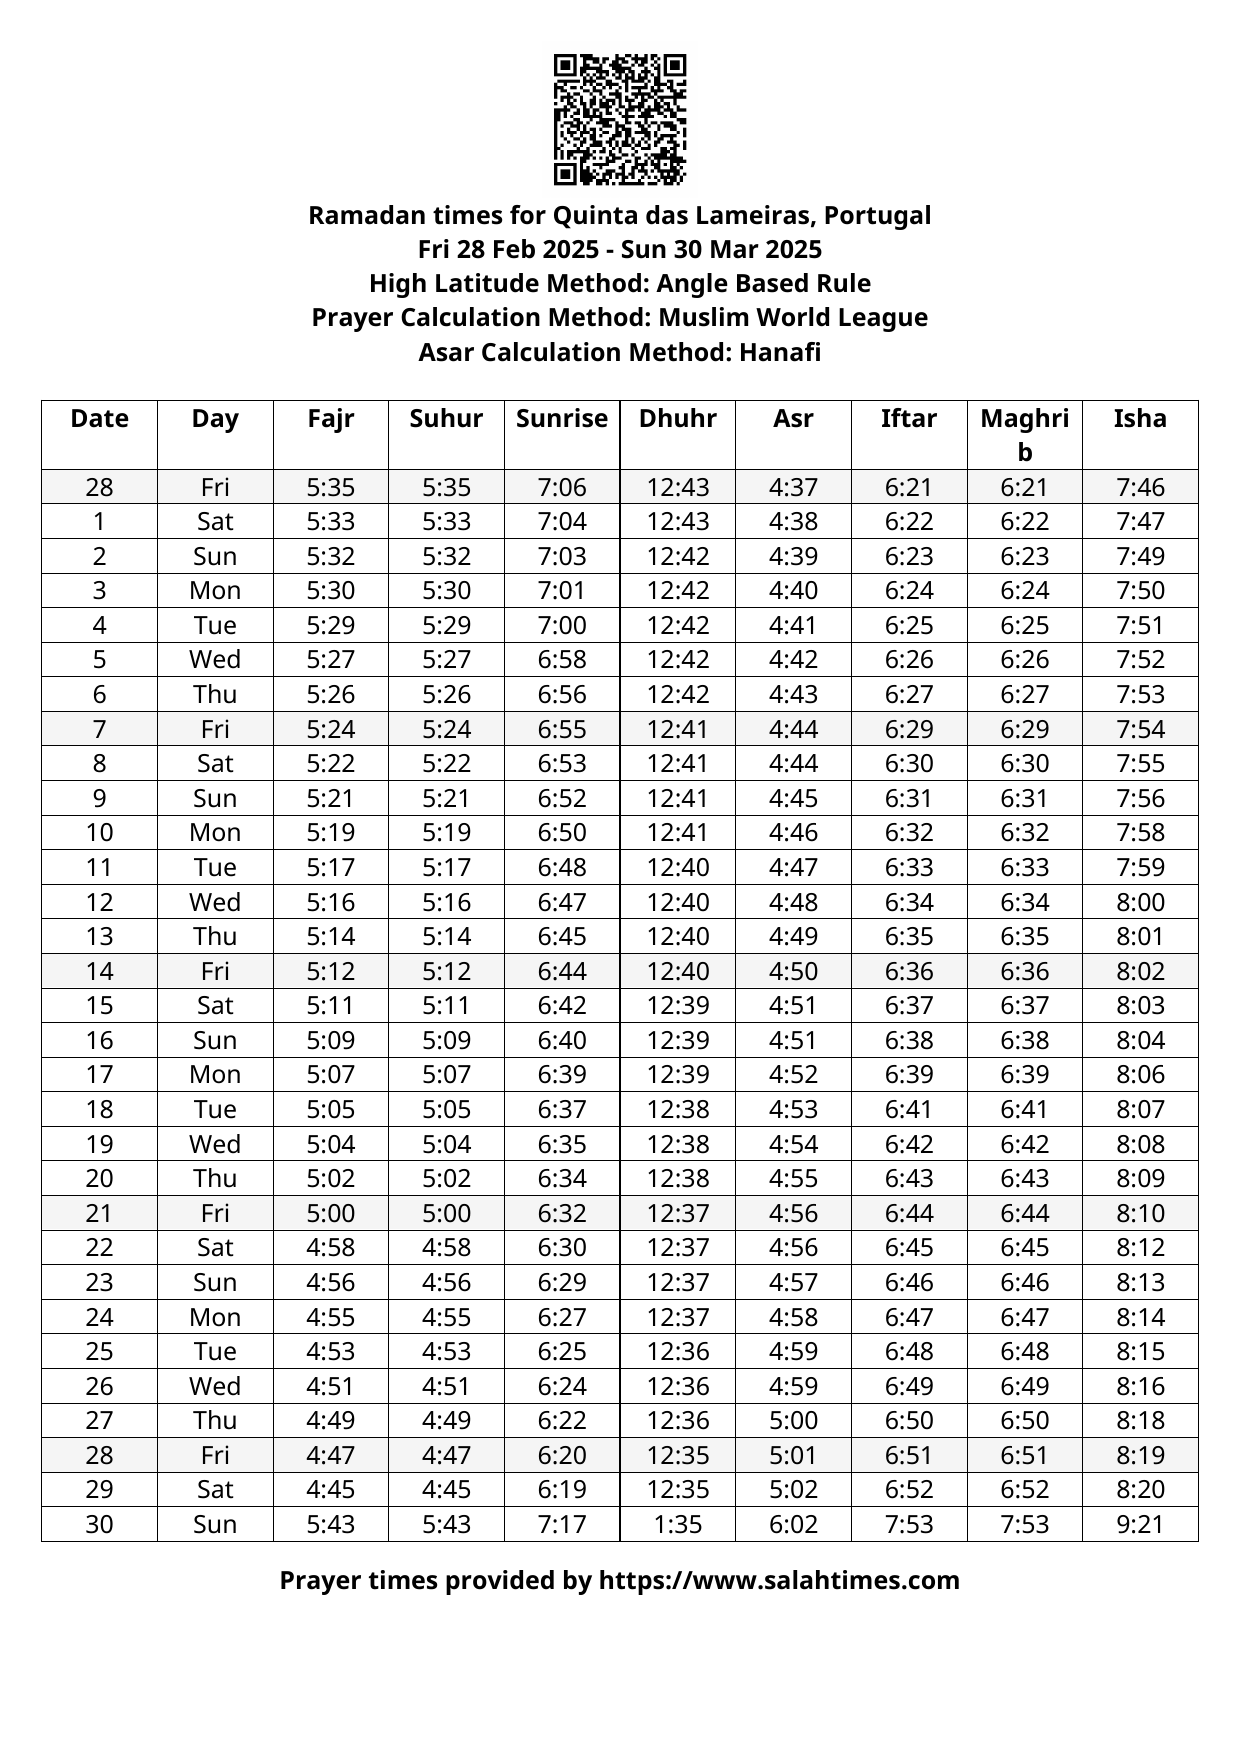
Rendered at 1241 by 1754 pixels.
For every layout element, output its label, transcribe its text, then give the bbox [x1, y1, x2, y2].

table_cell 5:11 [274, 989, 388, 1022]
table_cell 4:41 [736, 608, 851, 642]
table_cell 5:04 [274, 1127, 388, 1160]
table_cell Mon [158, 816, 273, 849]
table_header Day [158, 401, 273, 469]
table_cell 7:01 [505, 574, 619, 607]
table_cell 5:29 [274, 608, 388, 642]
table_cell 6:22 [505, 1404, 619, 1437]
table_cell Sun [158, 1265, 273, 1299]
table_cell 1 [42, 504, 157, 538]
table_cell 12:42 [621, 677, 735, 711]
table_cell 5:17 [389, 850, 504, 884]
table_cell 5 [42, 643, 157, 676]
text Prayer Calculation Method: Muslim World League [42, 300, 1198, 334]
table_cell 12:38 [621, 1092, 735, 1126]
table_cell 30 [42, 1507, 157, 1541]
table_cell 5:24 [389, 712, 504, 745]
table_header Sunrise [505, 401, 619, 469]
table_cell 8:09 [1083, 1161, 1198, 1195]
table_cell 6:41 [852, 1092, 967, 1126]
table_header Asr [736, 401, 851, 469]
table_cell 4:47 [736, 850, 851, 884]
table_cell 6:47 [505, 885, 619, 918]
table_cell 6:51 [852, 1438, 967, 1472]
table_cell 6:53 [505, 746, 619, 780]
table_cell 5:14 [274, 919, 388, 953]
table_cell Mon [158, 1300, 273, 1333]
table_cell 6:29 [852, 712, 967, 745]
table_cell 6:56 [505, 677, 619, 711]
table_cell 7:53 [852, 1507, 967, 1541]
table_cell 6 [42, 677, 157, 711]
table_cell 6:36 [968, 954, 1082, 987]
table_cell 6:32 [852, 816, 967, 849]
table_cell 12:35 [621, 1438, 735, 1472]
table_cell 2 [42, 539, 157, 572]
table_cell Wed [158, 643, 273, 676]
table_cell 6:25 [852, 608, 967, 642]
table_cell Sun [158, 781, 273, 814]
table_cell 6:50 [968, 1404, 1082, 1437]
table_cell 6:20 [505, 1438, 619, 1472]
table_cell 6:48 [968, 1334, 1082, 1368]
table_cell 6:27 [852, 677, 967, 711]
table_cell 5:16 [389, 885, 504, 918]
table_cell 8:08 [1083, 1127, 1198, 1160]
table_cell 6:21 [852, 470, 967, 503]
table_cell 8:13 [1083, 1265, 1198, 1299]
table_cell 5:32 [389, 539, 504, 572]
table_cell 6:22 [852, 504, 967, 538]
table_cell 4:38 [736, 504, 851, 538]
table_cell 6:26 [968, 643, 1082, 676]
table_cell 13 [42, 919, 157, 953]
table_cell 12:35 [621, 1473, 735, 1506]
table_cell 6:44 [852, 1196, 967, 1229]
table_cell 5:00 [389, 1196, 504, 1229]
table_cell 6:38 [968, 1023, 1082, 1057]
table_cell 6:19 [505, 1473, 619, 1506]
table_cell 12:40 [621, 954, 735, 987]
table_cell 4:47 [389, 1438, 504, 1472]
table_cell 4:52 [736, 1058, 851, 1091]
table_cell 12:36 [621, 1404, 735, 1437]
table_cell 4:43 [736, 677, 851, 711]
table_cell 8:14 [1083, 1300, 1198, 1333]
table_cell 4:53 [274, 1334, 388, 1368]
table_cell 6:32 [505, 1196, 619, 1229]
table_cell 4:56 [389, 1265, 504, 1299]
table_cell 27 [42, 1404, 157, 1437]
table_cell 4:58 [736, 1300, 851, 1333]
table_cell 7:52 [1083, 643, 1198, 676]
table_cell 8:12 [1083, 1231, 1198, 1264]
table_cell 6:37 [852, 989, 967, 1022]
table_cell 5:19 [389, 816, 504, 849]
table_cell 12:36 [621, 1334, 735, 1368]
table_cell 4:46 [736, 816, 851, 849]
table_cell Fri [158, 954, 273, 987]
table_cell 6:37 [968, 989, 1082, 1022]
table_cell 6:52 [968, 1473, 1082, 1506]
table_cell 6:30 [968, 746, 1082, 780]
table_cell 4:53 [389, 1334, 504, 1368]
table_cell 8:18 [1083, 1404, 1198, 1437]
table_cell 16 [42, 1023, 157, 1057]
table_cell Mon [158, 1058, 273, 1091]
table_cell 4:56 [736, 1231, 851, 1264]
table_cell 1:35 [621, 1507, 735, 1541]
table_cell 7:49 [1083, 539, 1198, 572]
table_cell 6:29 [968, 712, 1082, 745]
table_cell Sun [158, 539, 273, 572]
table_cell 5:26 [274, 677, 388, 711]
table_cell Sat [158, 504, 273, 538]
table_cell 4:54 [736, 1127, 851, 1160]
table_cell 5:17 [274, 850, 388, 884]
table_cell 11 [42, 850, 157, 884]
table_cell 8:10 [1083, 1196, 1198, 1229]
table_cell 6:23 [968, 539, 1082, 572]
table_cell 8:00 [1083, 885, 1198, 918]
table_cell 8:07 [1083, 1092, 1198, 1126]
table_cell 6:33 [852, 850, 967, 884]
table_cell Fri [158, 1438, 273, 1472]
table_cell Sat [158, 1231, 273, 1264]
table_cell 8:01 [1083, 919, 1198, 953]
table_cell 9:21 [1083, 1507, 1198, 1541]
table_cell 5:33 [274, 504, 388, 538]
table_cell 9 [42, 781, 157, 814]
table_header Fajr [274, 401, 388, 469]
table_cell Tue [158, 608, 273, 642]
table_cell 7:51 [1083, 608, 1198, 642]
table_cell 12:40 [621, 850, 735, 884]
table_cell 5:22 [274, 746, 388, 780]
table_cell 6:46 [968, 1265, 1082, 1299]
table_cell 5:30 [274, 574, 388, 607]
text High Latitude Method: Angle Based Rule [42, 266, 1198, 300]
table_cell 4:50 [736, 954, 851, 987]
table_cell 5:12 [389, 954, 504, 987]
table_cell 8:04 [1083, 1023, 1198, 1057]
table_cell 5:43 [274, 1507, 388, 1541]
table_cell 4:51 [736, 989, 851, 1022]
table_cell 6:50 [505, 816, 619, 849]
table_cell 12:37 [621, 1196, 735, 1229]
table_cell 6:51 [968, 1438, 1082, 1472]
table_cell 6:44 [968, 1196, 1082, 1229]
table_cell 28 [42, 1438, 157, 1472]
table_cell 8 [42, 746, 157, 780]
table_cell 7:00 [505, 608, 619, 642]
table_cell 4:56 [736, 1196, 851, 1229]
table_cell 6:52 [852, 1473, 967, 1506]
table_cell 12:42 [621, 608, 735, 642]
table_cell 6:48 [505, 850, 619, 884]
table_cell 5:07 [274, 1058, 388, 1091]
table_cell 6:25 [505, 1334, 619, 1368]
table_cell 8:20 [1083, 1473, 1198, 1506]
table_cell 14 [42, 954, 157, 987]
table_cell Thu [158, 919, 273, 953]
table_cell 12:41 [621, 746, 735, 780]
table_cell 4:55 [274, 1300, 388, 1333]
table_cell 7:55 [1083, 746, 1198, 780]
table_cell 5:29 [389, 608, 504, 642]
table_cell 12:41 [621, 781, 735, 814]
table_cell 8:03 [1083, 989, 1198, 1022]
table_cell Wed [158, 1127, 273, 1160]
table_cell 6:52 [505, 781, 619, 814]
table_cell 6:35 [852, 919, 967, 953]
table_cell 23 [42, 1265, 157, 1299]
table_cell 12:37 [621, 1300, 735, 1333]
table_cell 12:41 [621, 712, 735, 745]
table_cell 7:53 [1083, 677, 1198, 711]
table_cell 4:48 [736, 885, 851, 918]
table_cell 4:45 [736, 781, 851, 814]
table_cell 6:47 [852, 1300, 967, 1333]
table_cell 7:53 [968, 1507, 1082, 1541]
table_cell 5:07 [389, 1058, 504, 1091]
table_cell 6:02 [736, 1507, 851, 1541]
table_cell 8:19 [1083, 1438, 1198, 1472]
table_cell 4:49 [274, 1404, 388, 1437]
table_cell 12:39 [621, 989, 735, 1022]
table_cell 5:26 [389, 677, 504, 711]
table_cell 6:45 [968, 1231, 1082, 1264]
table_cell 4:47 [274, 1438, 388, 1472]
table_cell 6:34 [505, 1161, 619, 1195]
table_cell 6:45 [852, 1231, 967, 1264]
table_cell 6:45 [505, 919, 619, 953]
table_header Date [42, 401, 157, 469]
table_header Dhuhr [621, 401, 735, 469]
table_cell 5:16 [274, 885, 388, 918]
table_cell 4:59 [736, 1334, 851, 1368]
table_cell 12:37 [621, 1265, 735, 1299]
text Ramadan times for Quinta das Lameiras, Portugal [42, 198, 1198, 232]
table_cell 5:33 [389, 504, 504, 538]
table_cell 3 [42, 574, 157, 607]
table_cell 10 [42, 816, 157, 849]
table_cell 6:47 [968, 1300, 1082, 1333]
table_cell 7:50 [1083, 574, 1198, 607]
table_cell Tue [158, 850, 273, 884]
table_cell 6:24 [505, 1369, 619, 1402]
table_cell Sun [158, 1507, 273, 1541]
table_cell 6:40 [505, 1023, 619, 1057]
table_cell 6:31 [968, 781, 1082, 814]
table_header Iftar [852, 401, 967, 469]
table_cell 7:17 [505, 1507, 619, 1541]
table_cell 19 [42, 1127, 157, 1160]
table_cell 5:19 [274, 816, 388, 849]
table_cell 12:39 [621, 1023, 735, 1057]
table_cell 4:58 [389, 1231, 504, 1264]
table_cell 4 [42, 608, 157, 642]
table_cell 6:38 [852, 1023, 967, 1057]
table_cell Thu [158, 1161, 273, 1195]
table_cell 12:39 [621, 1058, 735, 1091]
table_cell 4:45 [274, 1473, 388, 1506]
table_cell 4:51 [389, 1369, 504, 1402]
table_cell 7:59 [1083, 850, 1198, 884]
table_cell 5:11 [389, 989, 504, 1022]
table_cell 6:27 [968, 677, 1082, 711]
table_cell 5:32 [274, 539, 388, 572]
table_cell 5:02 [389, 1161, 504, 1195]
table_cell 8:16 [1083, 1369, 1198, 1402]
table_cell 6:24 [852, 574, 967, 607]
table_cell 21 [42, 1196, 157, 1229]
picture [542, 41, 699, 198]
table_cell 7:56 [1083, 781, 1198, 814]
table_cell Thu [158, 1404, 273, 1437]
table_cell Tue [158, 1092, 273, 1126]
table_cell 4:39 [736, 539, 851, 572]
table_cell 6:24 [968, 574, 1082, 607]
table_cell 6:44 [505, 954, 619, 987]
table_cell 5:24 [274, 712, 388, 745]
table_cell Fri [158, 712, 273, 745]
table_cell 6:25 [968, 608, 1082, 642]
table_cell 7:46 [1083, 470, 1198, 503]
table_cell 4:40 [736, 574, 851, 607]
table_cell 12:42 [621, 539, 735, 572]
table_cell 6:31 [852, 781, 967, 814]
table_cell 5:05 [274, 1092, 388, 1126]
table_cell 24 [42, 1300, 157, 1333]
table_cell 6:29 [505, 1265, 619, 1299]
table_header Isha [1083, 401, 1198, 469]
table_cell 4:44 [736, 712, 851, 745]
table_cell 4:51 [736, 1023, 851, 1057]
table_cell 7 [42, 712, 157, 745]
table_cell 6:35 [505, 1127, 619, 1160]
table_cell Tue [158, 1334, 273, 1368]
table_cell 4:55 [736, 1161, 851, 1195]
table_cell 12 [42, 885, 157, 918]
table_cell 6:42 [852, 1127, 967, 1160]
table_cell 5:22 [389, 746, 504, 780]
table_cell 5:21 [389, 781, 504, 814]
table_cell 12:40 [621, 919, 735, 953]
table_cell 5:02 [274, 1161, 388, 1195]
text Fri 28 Feb 2025 - Sun 30 Mar 2025 [42, 232, 1198, 266]
table_cell 4:42 [736, 643, 851, 676]
table_cell 6:43 [968, 1161, 1082, 1195]
table_cell 4:58 [274, 1231, 388, 1264]
table_cell 8:02 [1083, 954, 1198, 987]
table_cell 12:38 [621, 1127, 735, 1160]
table_cell 6:21 [968, 470, 1082, 503]
table_cell 6:48 [852, 1334, 967, 1368]
table_cell 4:55 [389, 1300, 504, 1333]
text Prayer times provided by https://www.salahtimes.com [42, 1563, 1198, 1597]
table_cell 5:09 [389, 1023, 504, 1057]
table_cell Mon [158, 574, 273, 607]
table_cell Fri [158, 470, 273, 503]
table_cell 12:40 [621, 885, 735, 918]
table_cell 5:12 [274, 954, 388, 987]
table_cell 6:50 [852, 1404, 967, 1437]
table_cell 5:00 [736, 1404, 851, 1437]
table_cell 6:39 [968, 1058, 1082, 1091]
table_header Maghrib [968, 401, 1082, 469]
table_cell 12:37 [621, 1231, 735, 1264]
table_cell 4:53 [736, 1092, 851, 1126]
table_cell 6:30 [852, 746, 967, 780]
table_cell 5:00 [274, 1196, 388, 1229]
table_cell 6:34 [852, 885, 967, 918]
table_cell 6:27 [505, 1300, 619, 1333]
table_cell 12:38 [621, 1161, 735, 1195]
table_cell Sat [158, 746, 273, 780]
table_cell 6:39 [505, 1058, 619, 1091]
table_cell 6:39 [852, 1058, 967, 1091]
table_cell 22 [42, 1231, 157, 1264]
table_cell 5:14 [389, 919, 504, 953]
table_cell 6:26 [852, 643, 967, 676]
table_cell 6:58 [505, 643, 619, 676]
table_cell 6:34 [968, 885, 1082, 918]
table_cell 12:43 [621, 470, 735, 503]
text Asar Calculation Method: Hanafi [42, 334, 1198, 368]
table_cell 4:45 [389, 1473, 504, 1506]
table_cell 25 [42, 1334, 157, 1368]
table_cell Sat [158, 989, 273, 1022]
table_cell 6:41 [968, 1092, 1082, 1126]
table_cell 20 [42, 1161, 157, 1195]
table_cell 4:57 [736, 1265, 851, 1299]
table_cell 6:49 [968, 1369, 1082, 1402]
table_cell 5:02 [736, 1473, 851, 1506]
table_cell Fri [158, 1196, 273, 1229]
table_cell 6:37 [505, 1092, 619, 1126]
table_cell 6:49 [852, 1369, 967, 1402]
table_cell Wed [158, 1369, 273, 1402]
table_cell 6:22 [968, 504, 1082, 538]
table_cell 6:30 [505, 1231, 619, 1264]
table_cell 12:42 [621, 643, 735, 676]
table_cell 8:15 [1083, 1334, 1198, 1368]
table_cell 5:35 [274, 470, 388, 503]
table_cell 4:44 [736, 746, 851, 780]
table_header Suhur [389, 401, 504, 469]
table_cell 5:27 [274, 643, 388, 676]
table_cell 7:54 [1083, 712, 1198, 745]
table_cell 7:06 [505, 470, 619, 503]
table_cell 5:05 [389, 1092, 504, 1126]
table_cell 5:27 [389, 643, 504, 676]
table_cell 6:55 [505, 712, 619, 745]
table_cell 12:41 [621, 816, 735, 849]
table_cell 5:35 [389, 470, 504, 503]
table_cell 6:42 [968, 1127, 1082, 1160]
table_cell Wed [158, 885, 273, 918]
table_cell 6:32 [968, 816, 1082, 849]
table_cell 8:06 [1083, 1058, 1198, 1091]
table_cell 12:36 [621, 1369, 735, 1402]
table_cell 26 [42, 1369, 157, 1402]
table_cell Sat [158, 1473, 273, 1506]
table_cell 4:56 [274, 1265, 388, 1299]
table_cell 5:04 [389, 1127, 504, 1160]
table_cell 18 [42, 1092, 157, 1126]
table_cell 4:59 [736, 1369, 851, 1402]
table_cell 5:09 [274, 1023, 388, 1057]
table_cell 5:30 [389, 574, 504, 607]
table_cell Thu [158, 677, 273, 711]
table_cell 4:49 [389, 1404, 504, 1437]
table_cell 6:35 [968, 919, 1082, 953]
table_cell 7:04 [505, 504, 619, 538]
table_cell 5:21 [274, 781, 388, 814]
table_cell 4:49 [736, 919, 851, 953]
table_cell 5:01 [736, 1438, 851, 1472]
table_cell 6:46 [852, 1265, 967, 1299]
table_cell 29 [42, 1473, 157, 1506]
table_cell 28 [42, 470, 157, 503]
table_cell 7:58 [1083, 816, 1198, 849]
table_cell 4:51 [274, 1369, 388, 1402]
table_cell 5:43 [389, 1507, 504, 1541]
table_cell 12:43 [621, 504, 735, 538]
table_cell 15 [42, 989, 157, 1022]
table_cell 6:43 [852, 1161, 967, 1195]
table_cell 7:47 [1083, 504, 1198, 538]
table_cell 12:42 [621, 574, 735, 607]
table_cell 4:37 [736, 470, 851, 503]
table_cell Sun [158, 1023, 273, 1057]
table_cell 6:23 [852, 539, 967, 572]
table_cell 6:36 [852, 954, 967, 987]
table_cell 17 [42, 1058, 157, 1091]
table_cell 7:03 [505, 539, 619, 572]
table_cell 6:33 [968, 850, 1082, 884]
table_cell 6:42 [505, 989, 619, 1022]
